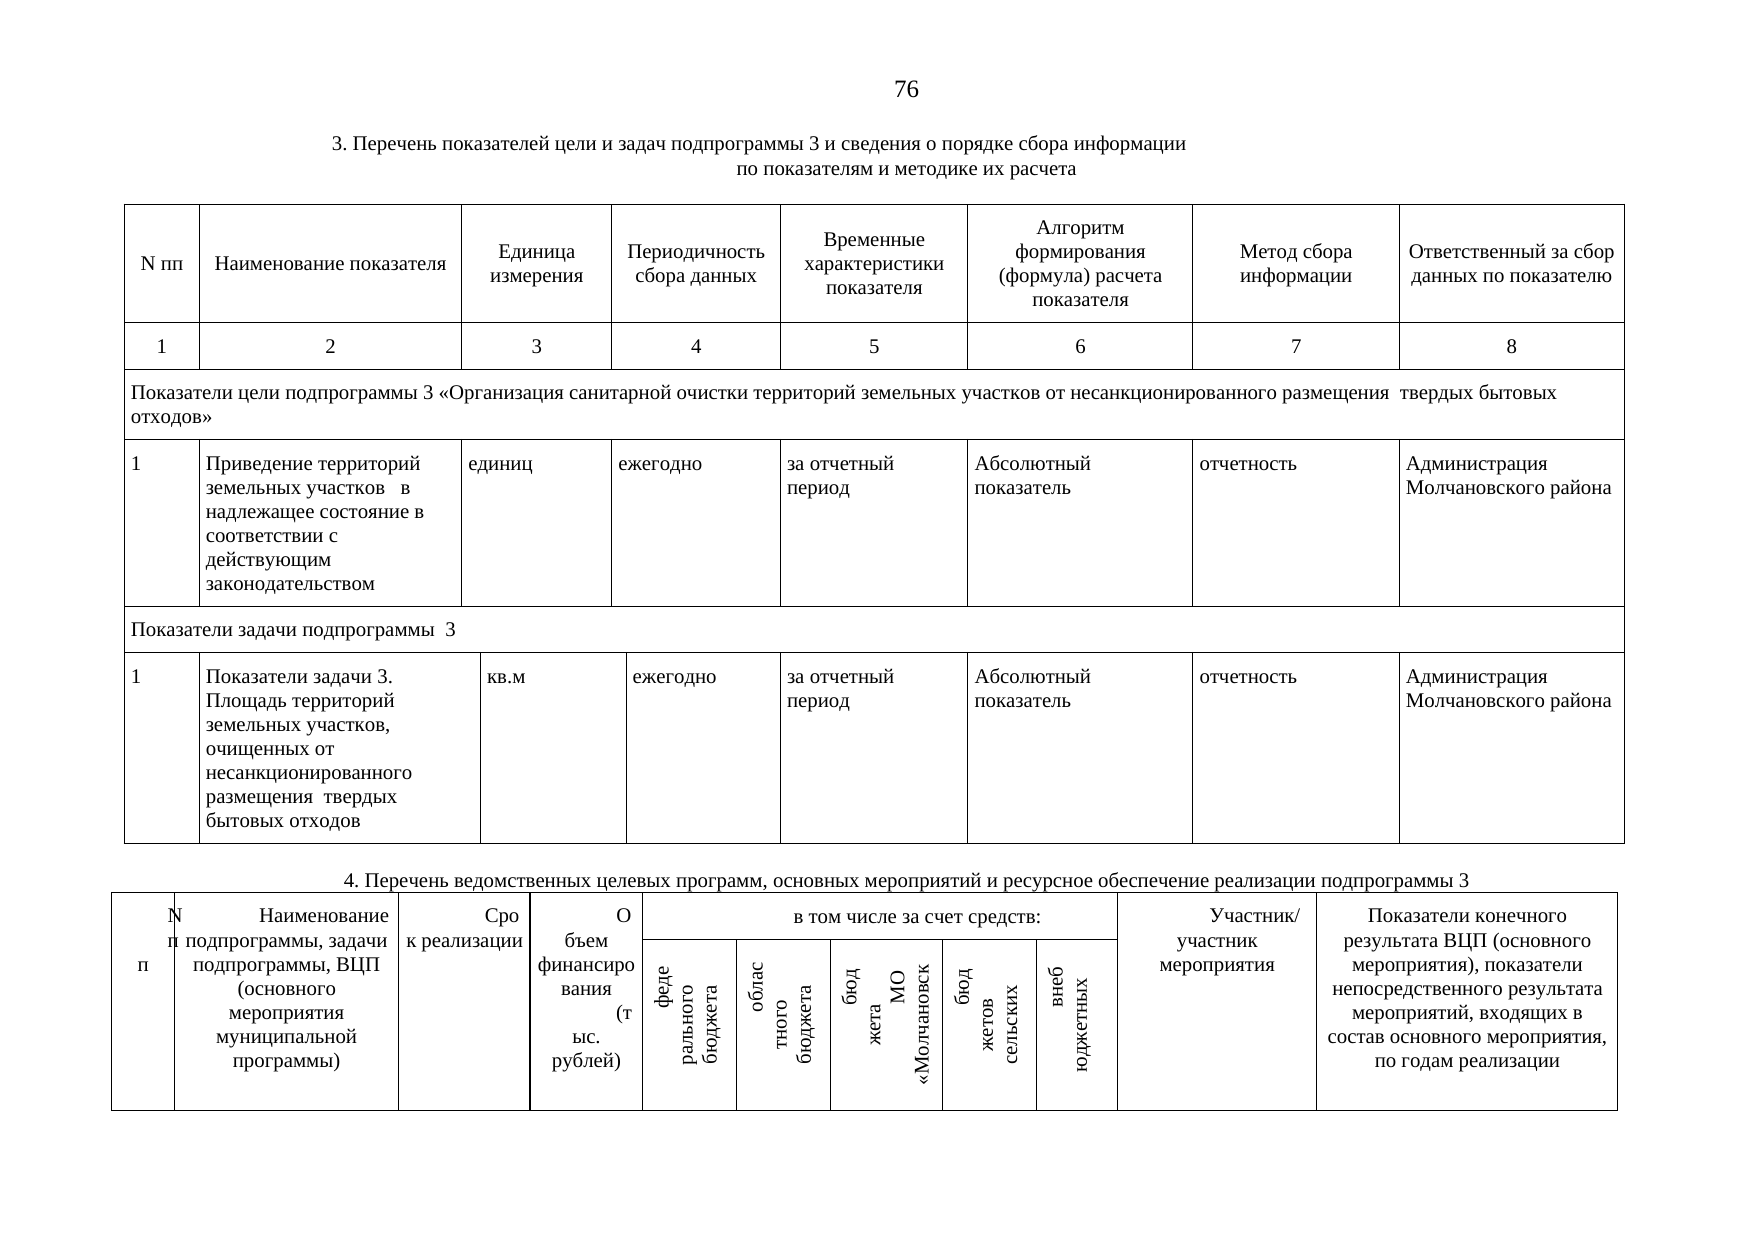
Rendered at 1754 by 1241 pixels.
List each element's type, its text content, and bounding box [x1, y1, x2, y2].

text 3. Перечень показателей цели и задач подпрограммы 3 и сведения о порядке сбора информации [118, 131, 1695, 155]
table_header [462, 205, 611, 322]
text по показателям и методике их расчета [118, 155, 1695, 179]
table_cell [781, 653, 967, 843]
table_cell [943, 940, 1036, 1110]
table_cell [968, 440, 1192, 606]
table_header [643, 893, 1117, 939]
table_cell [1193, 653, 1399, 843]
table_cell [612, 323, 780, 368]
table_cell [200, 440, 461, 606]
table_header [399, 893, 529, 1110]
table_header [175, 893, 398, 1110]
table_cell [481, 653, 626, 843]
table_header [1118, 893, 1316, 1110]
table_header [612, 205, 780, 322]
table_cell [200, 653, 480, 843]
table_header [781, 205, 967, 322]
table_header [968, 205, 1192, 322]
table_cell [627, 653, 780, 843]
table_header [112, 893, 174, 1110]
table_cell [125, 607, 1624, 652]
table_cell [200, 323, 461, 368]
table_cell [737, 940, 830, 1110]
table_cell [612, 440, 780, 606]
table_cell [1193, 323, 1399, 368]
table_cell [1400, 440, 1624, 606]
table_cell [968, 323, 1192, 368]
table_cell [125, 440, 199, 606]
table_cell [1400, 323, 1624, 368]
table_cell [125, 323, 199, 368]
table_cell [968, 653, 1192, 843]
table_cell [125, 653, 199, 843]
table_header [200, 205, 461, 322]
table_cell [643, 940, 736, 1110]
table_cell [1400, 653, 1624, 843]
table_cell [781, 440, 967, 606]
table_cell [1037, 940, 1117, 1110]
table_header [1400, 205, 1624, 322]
text 4. Перечень ведомственных целевых программ, основных мероприятий и ресурсное обеспечение реализации подпрограммы 3 [118, 868, 1695, 892]
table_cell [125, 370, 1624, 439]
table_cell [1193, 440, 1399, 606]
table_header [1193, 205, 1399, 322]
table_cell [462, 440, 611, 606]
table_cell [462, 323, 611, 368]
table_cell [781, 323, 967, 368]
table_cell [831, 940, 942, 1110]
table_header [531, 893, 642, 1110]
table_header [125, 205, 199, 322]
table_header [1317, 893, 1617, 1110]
